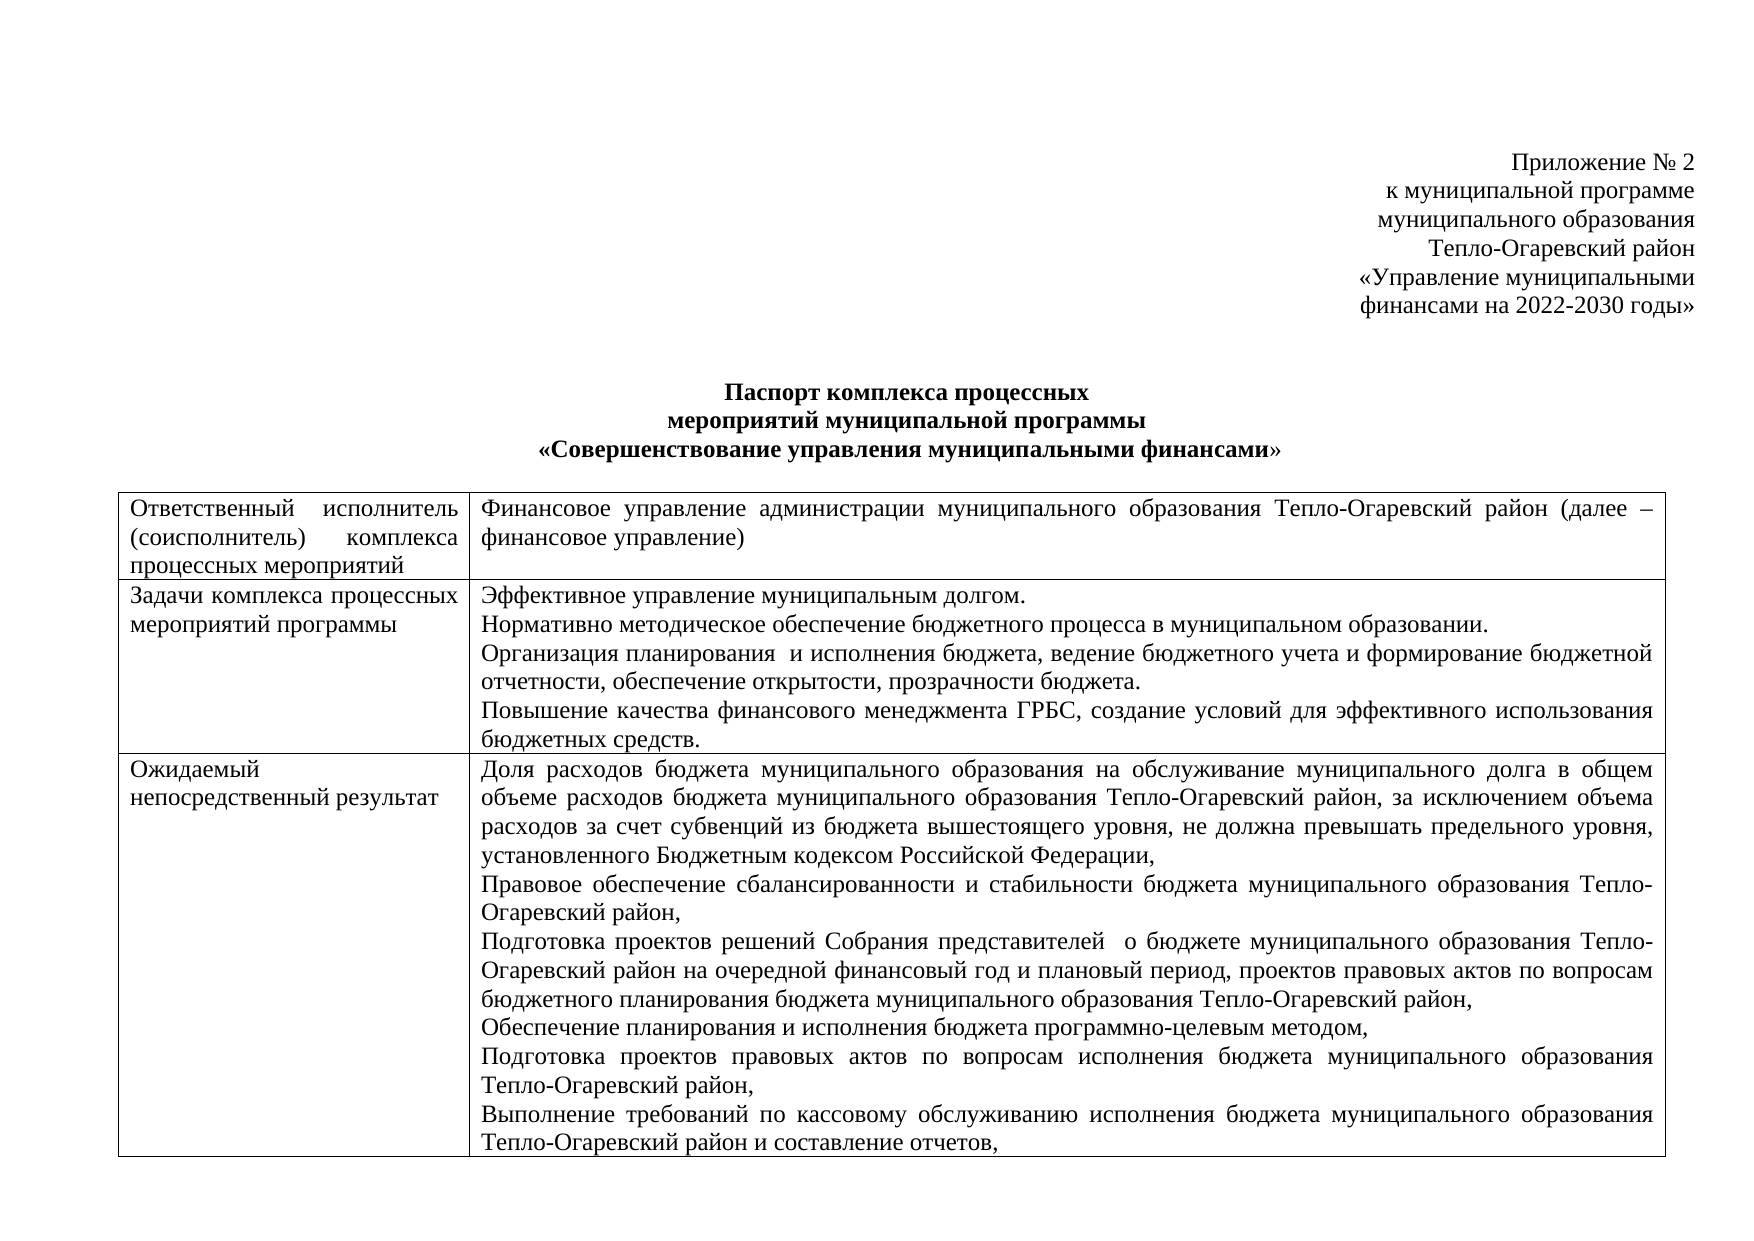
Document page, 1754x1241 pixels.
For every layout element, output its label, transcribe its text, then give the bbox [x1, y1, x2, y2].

table_header Финансовое управление администрации муниципального образования Тепло-Огаревский район (далее – финансовое управление) [470, 493, 1665, 579]
text Тепло-Огаревский район [118, 233, 1695, 262]
text Паспорт комплекса процессных [118, 377, 1695, 406]
table_cell Эффективное управление муниципальным долгом. Нормативно методическое обеспечение бюджетного процесса в муниципальном образовании. Организация планирования и исполнения бюджета, ведение бюджетного учета и формирование бюджетной отчетности, обеспечение открытости, прозрачности бюджета. Повышение качества финансового менеджмента ГРБС, создание условий для эффективного использования бюджетных средств. [470, 580, 1665, 753]
table_cell Задачи комплекса процессных мероприятий программы [119, 580, 469, 753]
text муниципального образования [118, 204, 1695, 233]
text «Совершенствование управления муниципальными финансами» [118, 434, 1695, 463]
text финансами на 2022-2030 годы» [118, 291, 1695, 319]
text мероприятий муниципальной программы [118, 406, 1695, 434]
text Приложение № 2 [118, 147, 1695, 176]
text «Управление муниципальными [118, 262, 1695, 291]
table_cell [470, 754, 1665, 1156]
table_header Ответственный исполнитель (соисполнитель) комплекса процессных мероприятий [119, 493, 469, 579]
text к муниципальной программе [118, 176, 1695, 204]
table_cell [119, 754, 469, 1156]
